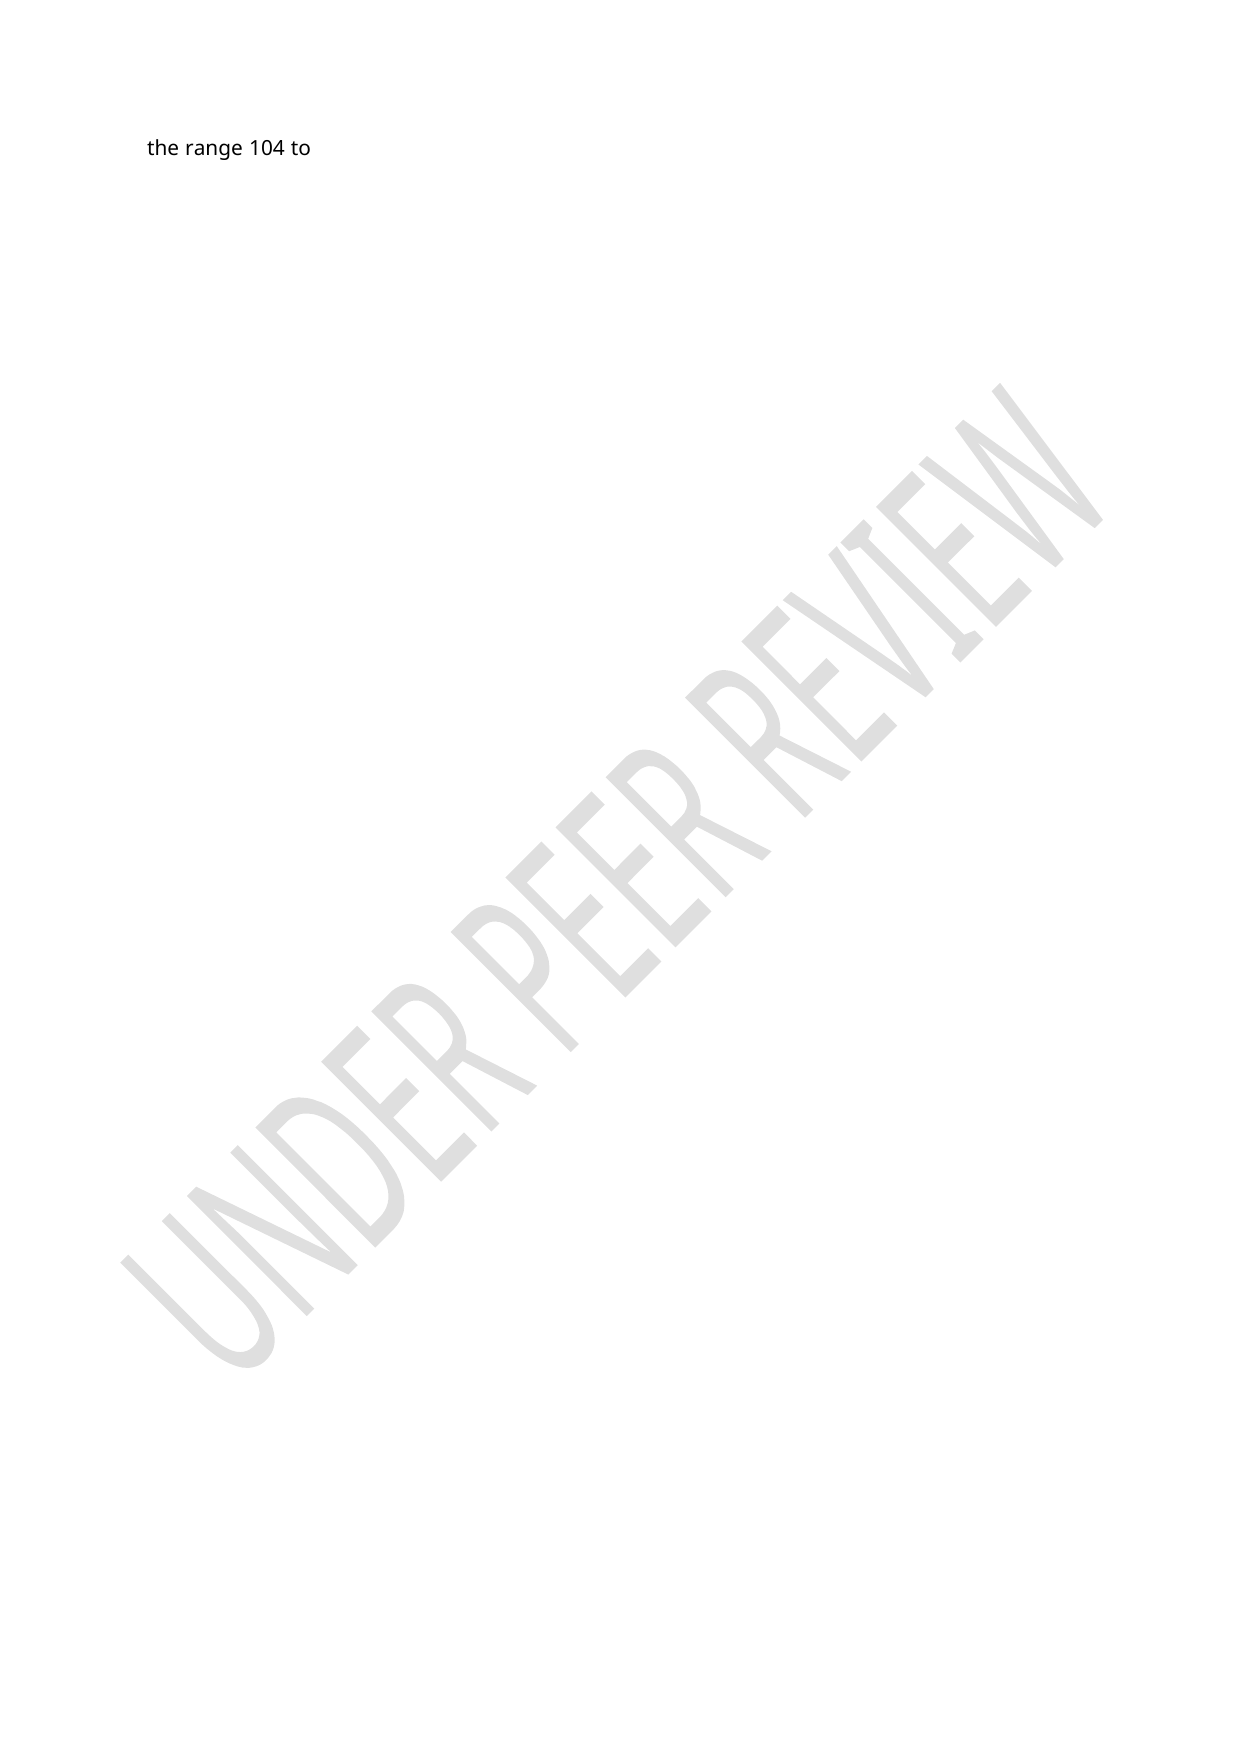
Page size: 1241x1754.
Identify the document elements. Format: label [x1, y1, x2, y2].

text [147, 133, 1094, 162]
